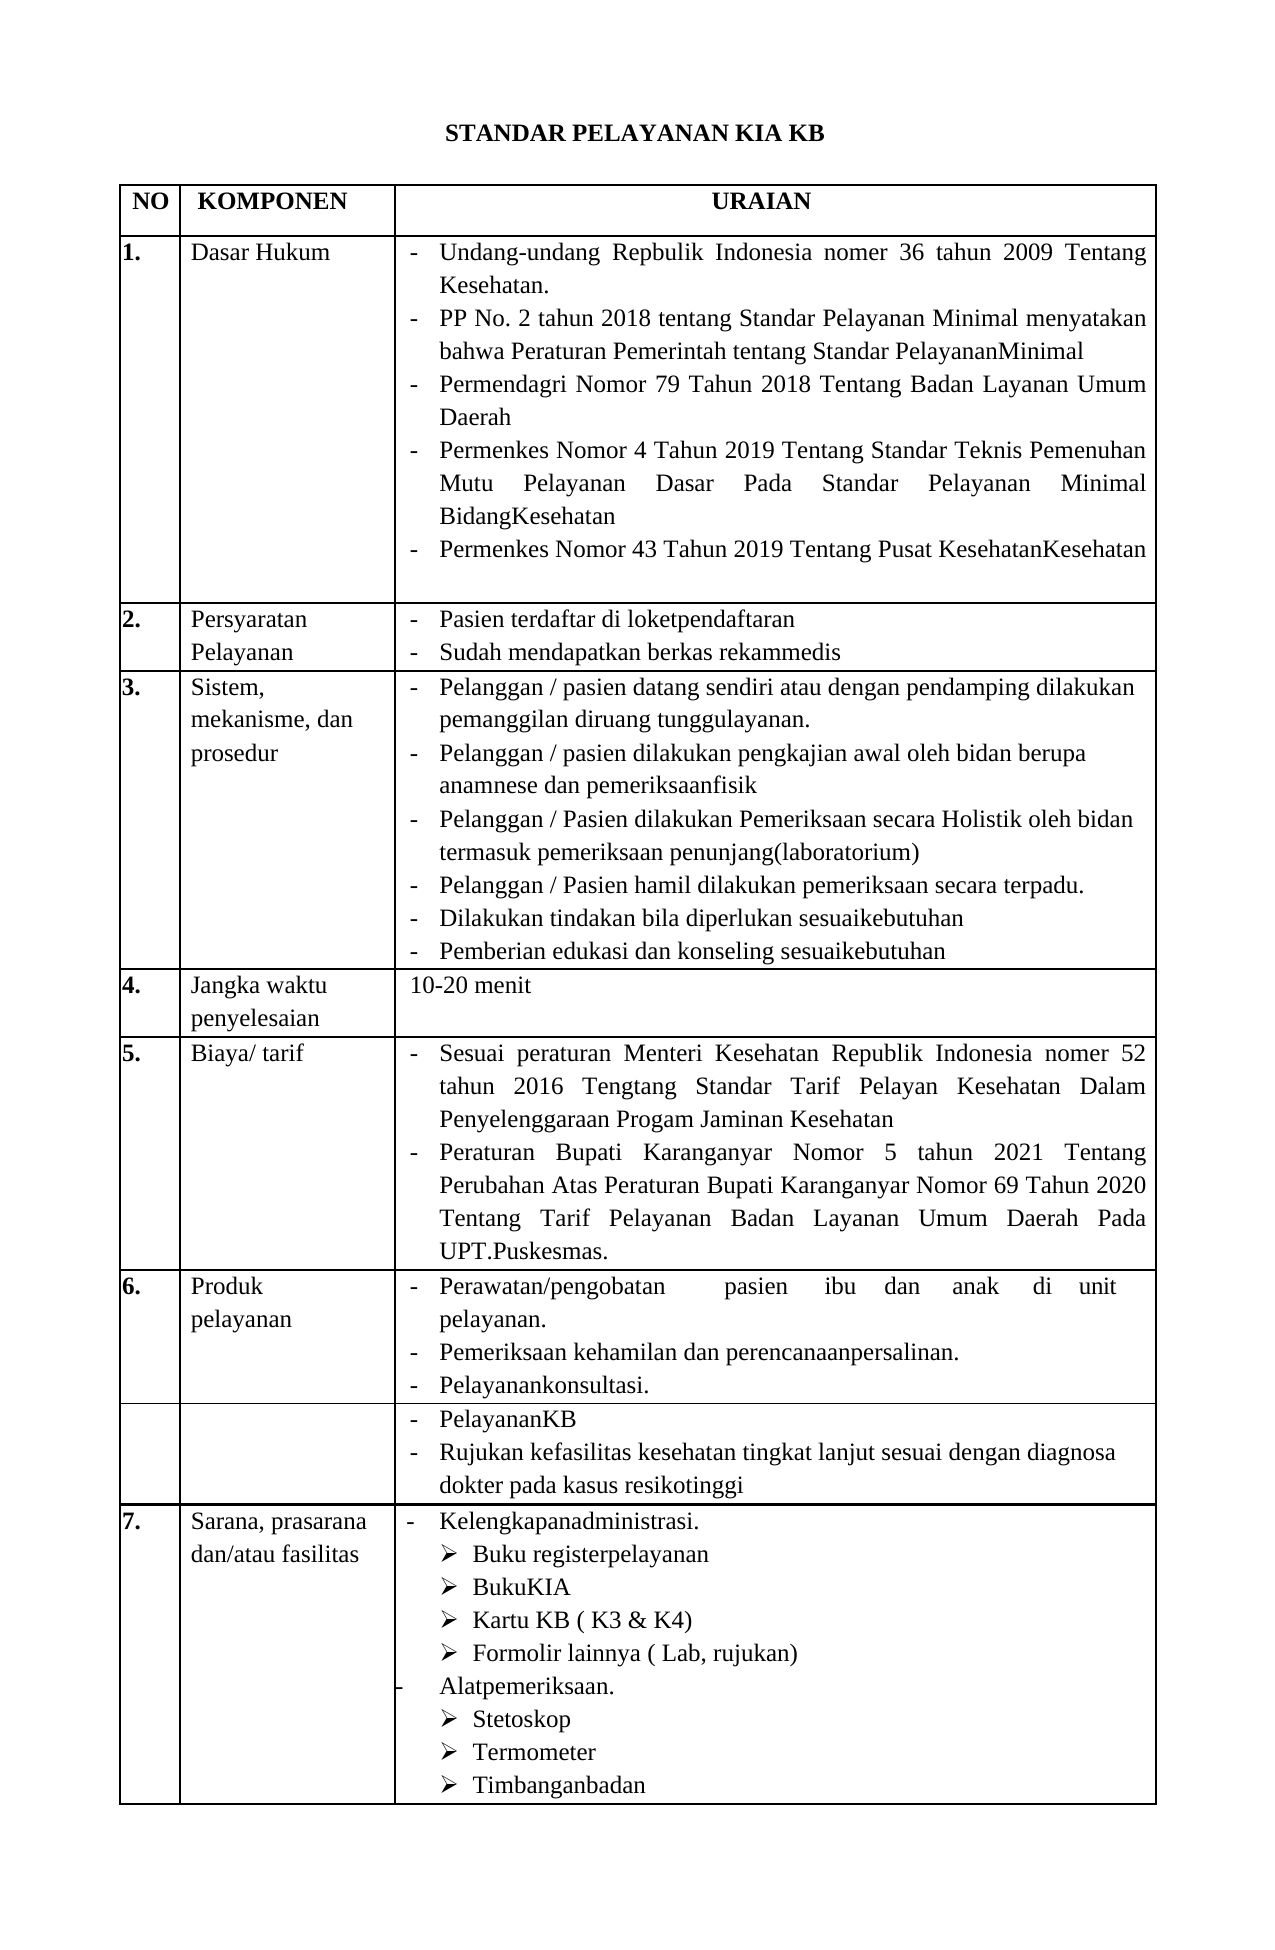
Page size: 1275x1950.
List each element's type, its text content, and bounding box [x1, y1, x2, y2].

table_cell 3. [121, 672, 179, 968]
table_cell 6. [121, 1271, 179, 1403]
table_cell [181, 1506, 394, 1803]
table_cell Pasien terdaftar di loketpendaftaran Sudah mendapatkan berkas rekammedis [396, 604, 1155, 669]
table_cell 2. [121, 604, 179, 669]
text STANDAR PELAYANAN KIA KB [118, 118, 1152, 147]
table_cell Produk pelayanan [181, 1271, 394, 1403]
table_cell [396, 1506, 1155, 1803]
table_cell 10-20 menit [396, 970, 1155, 1036]
table_cell Biaya/ tarif [181, 1038, 394, 1269]
table_cell [121, 1404, 179, 1503]
table_cell 7. [121, 1506, 179, 1803]
table_cell Persyaratan Pelayanan [181, 604, 394, 669]
table_cell [181, 1404, 394, 1503]
table_cell PelayananKB Rujukan kefasilitas kesehatan tingkat lanjut sesuai dengan diagnosa dokter pada kasus resikotinggi [396, 1404, 1155, 1503]
table_cell 5. [121, 1038, 179, 1269]
table_cell Dasar Hukum [181, 237, 394, 602]
table_header KOMPONEN [181, 186, 394, 235]
table_cell 1. [121, 237, 179, 602]
table_header URAIAN [396, 186, 1155, 235]
table_header NO [121, 186, 179, 235]
table_cell Jangka waktu penyelesaian [181, 970, 394, 1036]
table_cell Perawatan/pengobatan pasien ibu dan anak di unit pelayanan. Pemeriksaan kehamilan dan perencanaanpersalinan. Pelayanankonsultasi. [396, 1271, 1155, 1403]
table_cell Sistem, mekanisme, dan prosedur [181, 672, 394, 968]
table_cell Sesuai peraturan Menteri Kesehatan Republik Indonesia nomer 52 tahun 2016 Tengtang Standar Tarif Pelayan Kesehatan Dalam Penyelenggaraan Progam Jaminan Kesehatan Peraturan Bupati Karanganyar Nomor 5 tahun 2021 Tentang Perubahan Atas Peraturan Bupati Karanganyar Nomor 69 Tahun 2020 Tentang Tarif Pelayanan Badan Layanan Umum Daerah Pada UPT.Puskesmas. [396, 1038, 1155, 1269]
table_cell 4. [121, 970, 179, 1036]
table_cell Pelanggan / pasien datang sendiri atau dengan pendamping dilakukan pemanggilan diruang tunggulayanan. Pelanggan / pasien dilakukan pengkajian awal oleh bidan berupa anamnese dan pemeriksaanfisik Pelanggan / Pasien dilakukan Pemeriksaan secara Holistik oleh bidan termasuk pemeriksaan penunjang(laboratorium) Pelanggan / Pasien hamil dilakukan pemeriksaan secara terpadu. Dilakukan tindakan bila diperlukan sesuaikebutuhan Pemberian edukasi dan konseling sesuaikebutuhan [396, 672, 1155, 968]
table_cell Undang-undang Repbulik Indonesia nomer 36 tahun 2009 Tentang Kesehatan. PP No. 2 tahun 2018 tentang Standar Pelayanan Minimal menyatakan bahwa Peraturan Pemerintah tentang Standar PelayananMinimal Permendagri Nomor 79 Tahun 2018 Tentang Badan Layanan Umum Daerah Permenkes Nomor 4 Tahun 2019 Tentang Standar Teknis Pemenuhan Mutu Pelayanan Dasar Pada Standar Pelayanan Minimal BidangKesehatan Permenkes Nomor 43 Tahun 2019 Tentang Pusat KesehatanKesehatan [396, 237, 1155, 602]
